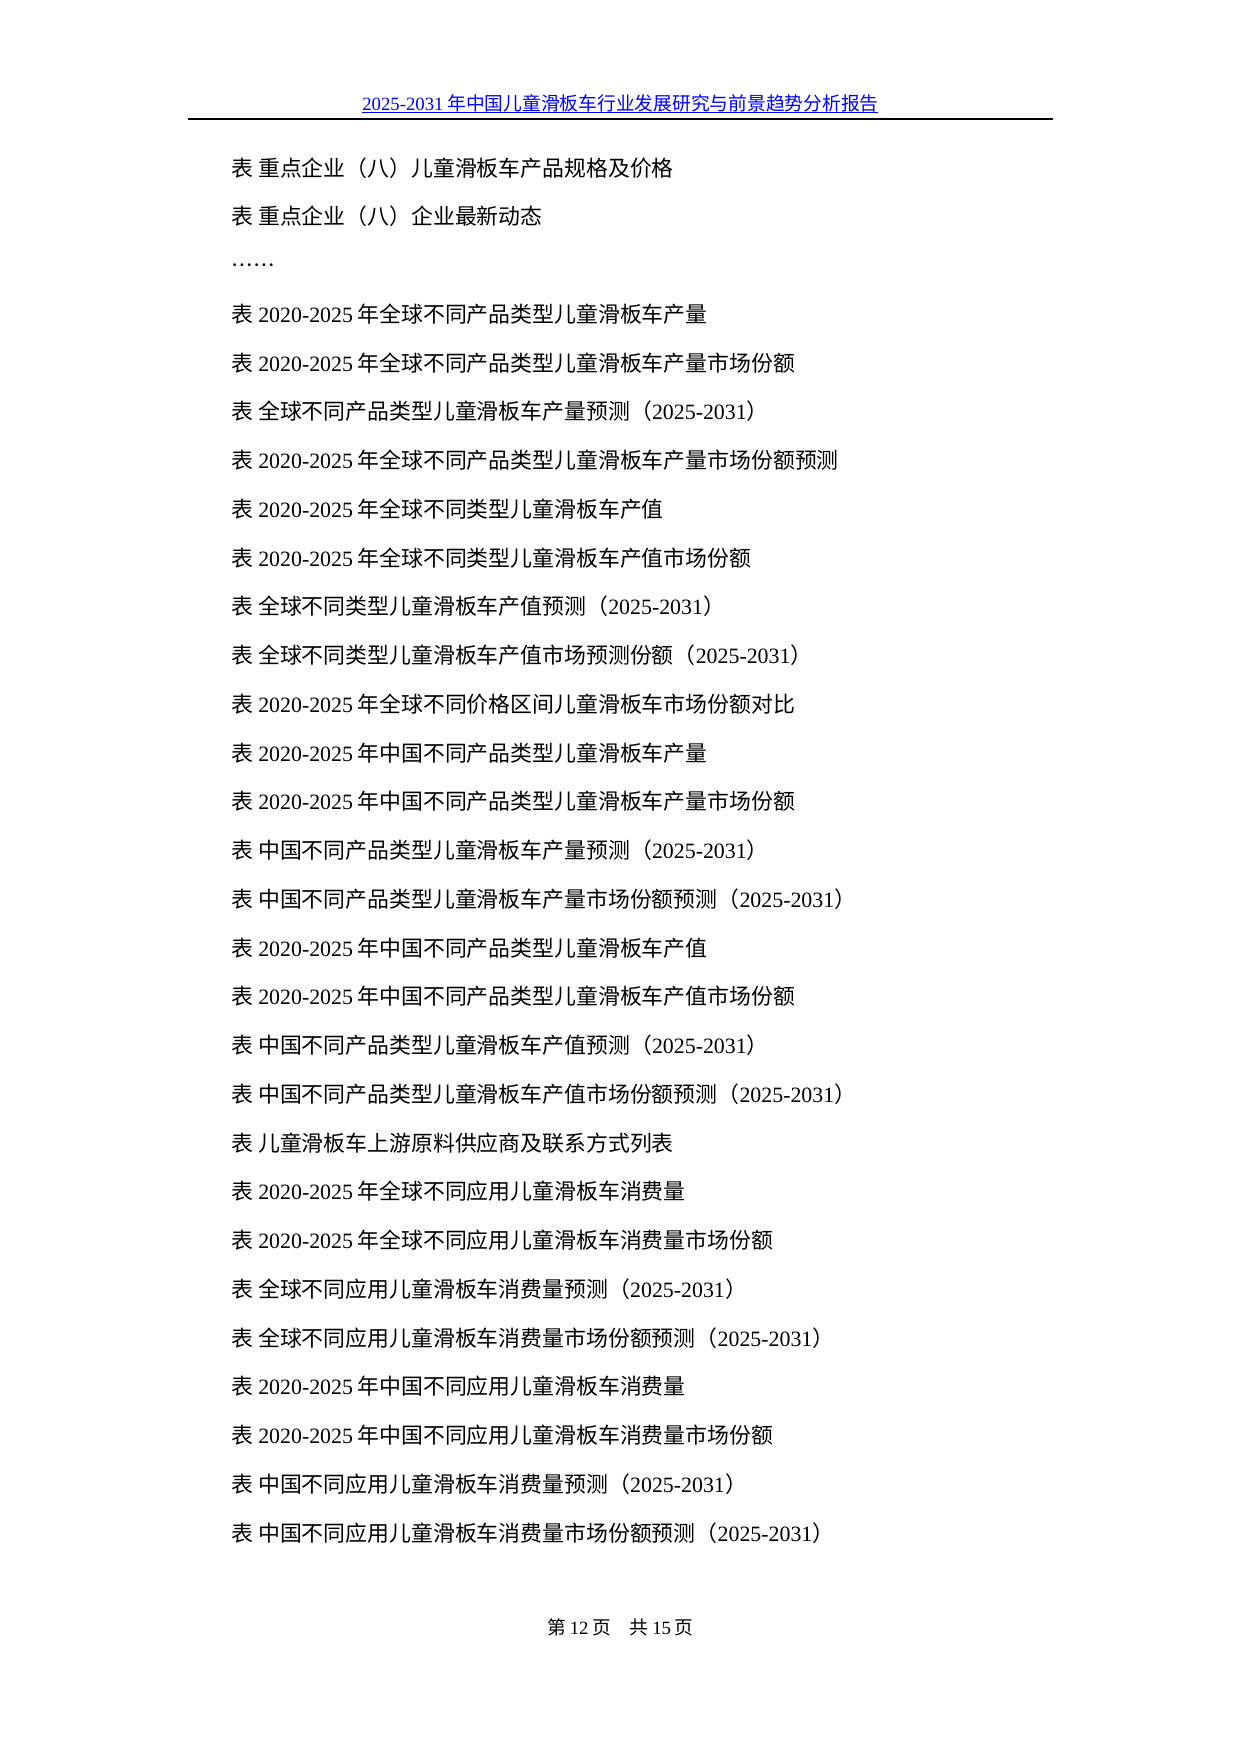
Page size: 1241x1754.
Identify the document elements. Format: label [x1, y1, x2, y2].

text [187, 150, 1053, 1548]
